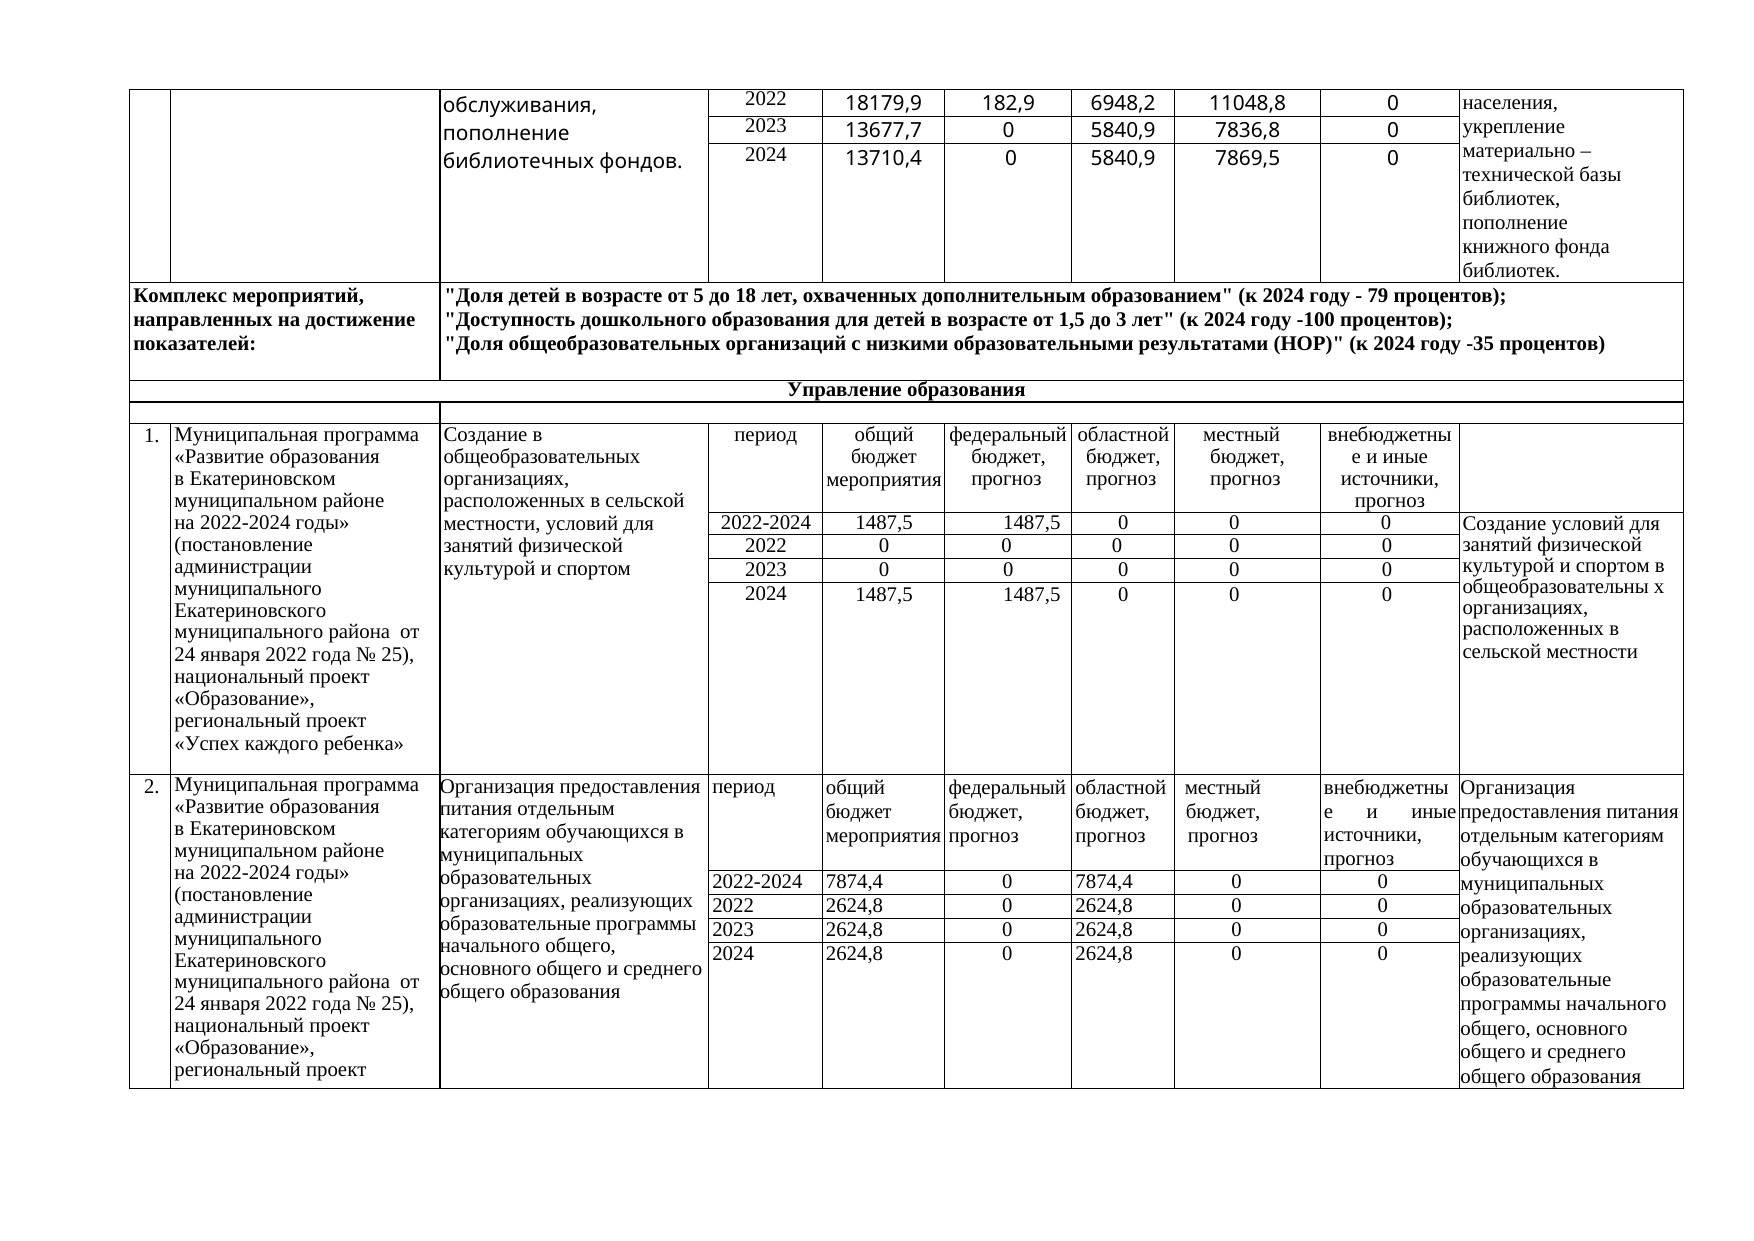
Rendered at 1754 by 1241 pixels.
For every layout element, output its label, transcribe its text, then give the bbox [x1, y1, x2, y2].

table_cell 0 [1321, 871, 1459, 894]
table_cell 2024 [709, 943, 822, 1088]
table_cell 2022-2024 [709, 871, 822, 894]
table_cell 0 [1175, 559, 1320, 582]
table_cell 0 [1321, 513, 1459, 534]
table_cell 0 [945, 559, 1071, 582]
table_cell 0 [1321, 919, 1459, 942]
table_cell 2022-2024 [709, 513, 822, 534]
table_cell [130, 403, 439, 423]
table_cell Создание условий для занятий физической культурой и спортом в общеобразовательны х организациях, расположенных в сельской местности [1460, 513, 1683, 774]
table_cell внебюджетны е и иные источники, прогноз [1321, 424, 1459, 512]
table_cell 0 [1175, 895, 1320, 918]
table_cell Создание в общеобразовательных организациях, расположенных в сельской местности, условий для занятий физической культурой и спортом [441, 424, 708, 774]
table_cell 0 [1321, 535, 1459, 558]
table_cell областной бюджет, прогноз [1072, 775, 1174, 870]
table_cell 0 [945, 535, 1071, 558]
table_cell 2024 [709, 583, 822, 774]
table_cell Муниципальная программа «Развитие образования в Екатериновском муниципальном районе на 2022-2024 годы» (постановление администрации муниципального Екатериновского муниципального района от 24 января 2022 года № 25), национальный проект «Образование», региональный проект «Успех каждого ребенка» [171, 424, 439, 774]
table_cell 2624,8 [823, 895, 944, 918]
table_cell 0 [1175, 919, 1320, 942]
table_cell 2624,8 [1072, 895, 1174, 918]
table_cell 2624,8 [823, 919, 944, 942]
table_cell 0 [1175, 535, 1320, 558]
table_cell 2024 [709, 144, 822, 282]
table_cell 6948,2 [1072, 90, 1174, 116]
table_cell Комплекс мероприятий, направленных на достижение показателей: [130, 283, 439, 379]
table_cell 0 [823, 559, 944, 582]
table_cell 7874,4 [823, 871, 944, 894]
table_cell 0 [1321, 90, 1459, 116]
table_cell 2022 [709, 895, 822, 918]
table_cell Организация предоставления питания отдельным категориям обучающихся в муниципальных образовательных организациях, реализующих образовательные программы начального общего, основного общего и среднего общего образования [1460, 775, 1683, 1088]
table_cell [1460, 424, 1683, 512]
table_cell федеральный бюджет, прогноз [945, 424, 1071, 512]
table_cell 0 [823, 535, 944, 558]
table_cell 0 [1175, 513, 1320, 534]
table_cell 2023 [709, 117, 822, 143]
table_cell федеральный бюджет, прогноз [945, 775, 1071, 870]
table_cell 0 [1175, 943, 1320, 1088]
table_cell 0 [1072, 535, 1174, 558]
table_cell 182,9 [945, 90, 1071, 116]
table_cell 1487,5 [823, 513, 944, 534]
table_cell 13677,7 [823, 117, 944, 143]
table_cell 0 [1072, 559, 1174, 582]
table_cell 2624,8 [1072, 919, 1174, 942]
table_cell 0 [945, 895, 1071, 918]
table_cell 0 [1321, 117, 1459, 143]
table_cell местный бюджет, прогноз [1175, 775, 1320, 870]
table_cell общий бюджет мероприятия [823, 775, 944, 870]
table_cell 2. [130, 775, 170, 1088]
table_cell 5840,9 [1072, 117, 1174, 143]
table_cell 0 [1175, 583, 1320, 774]
table_cell 2023 [709, 919, 822, 942]
table_cell 0 [1321, 559, 1459, 582]
table_cell 0 [1321, 144, 1459, 282]
table_cell период [709, 775, 822, 870]
table_cell 0 [945, 144, 1071, 282]
table_cell 13710,4 [823, 144, 944, 282]
table_cell местный бюджет, прогноз [1175, 424, 1320, 512]
table_cell Управление образования [130, 381, 1683, 401]
table_cell "Доля детей в возрасте от 5 до 18 лет, охваченных дополнительным образованием" (к 2024 году - 79 процентов); "Доступность дошкольного образования для детей в возрасте от 1,5 до 3 лет" (к 2024 году -100 процентов); "Доля общеобразовательных организаций с низкими образовательными результатами (НОР)" (к 2024 году -35 процентов) [441, 283, 1683, 379]
table_cell 0 [1072, 513, 1174, 534]
table_cell 5840,9 [1072, 144, 1174, 282]
table_cell 7869,5 [1175, 144, 1320, 282]
table_cell 1487,5 [945, 513, 1071, 534]
table_cell внебюджетны е и иные источники, прогноз [1321, 775, 1459, 870]
table_cell 2624,8 [1072, 943, 1174, 1088]
table_cell 1487,5 [945, 583, 1071, 774]
table_cell 1487,5 [823, 583, 944, 774]
table_cell 0 [1072, 583, 1174, 774]
table_cell [441, 403, 1683, 423]
table_cell 2022 [709, 535, 822, 558]
table_cell 2624,8 [823, 943, 944, 1088]
table_cell период [709, 424, 822, 512]
table_cell 0 [945, 943, 1071, 1088]
table_cell 0 [1321, 895, 1459, 918]
table_cell Организация предоставления питания отдельным категориям обучающихся в муниципальных образовательных организациях, реализующих образовательные программы начального общего, основного общего и среднего общего образования [441, 775, 708, 1088]
table_cell 0 [945, 919, 1071, 942]
table_cell 7874,4 [1072, 871, 1174, 894]
table_cell 2022 [709, 90, 822, 116]
table_cell областной бюджет, прогноз [1072, 424, 1174, 512]
table_cell 0 [945, 871, 1071, 894]
table_cell 0 [1175, 871, 1320, 894]
table_cell 0 [1321, 943, 1459, 1088]
table_cell Муниципальная программа «Развитие образования в Екатериновском муниципальном районе на 2022-2024 годы» (постановление администрации муниципального Екатериновского муниципального района от 24 января 2022 года № 25), национальный проект «Образование», региональный проект «Современная школа» [171, 775, 439, 1088]
table_cell 0 [1321, 583, 1459, 774]
table_cell 11048,8 [1175, 90, 1320, 116]
table_cell 7836,8 [1175, 117, 1320, 143]
table_cell 0 [945, 117, 1071, 143]
table_cell 2023 [709, 559, 822, 582]
table_cell 18179,9 [823, 90, 944, 116]
table_cell 1. [130, 424, 170, 774]
table_cell общий бюджет мероприятия [823, 424, 944, 512]
